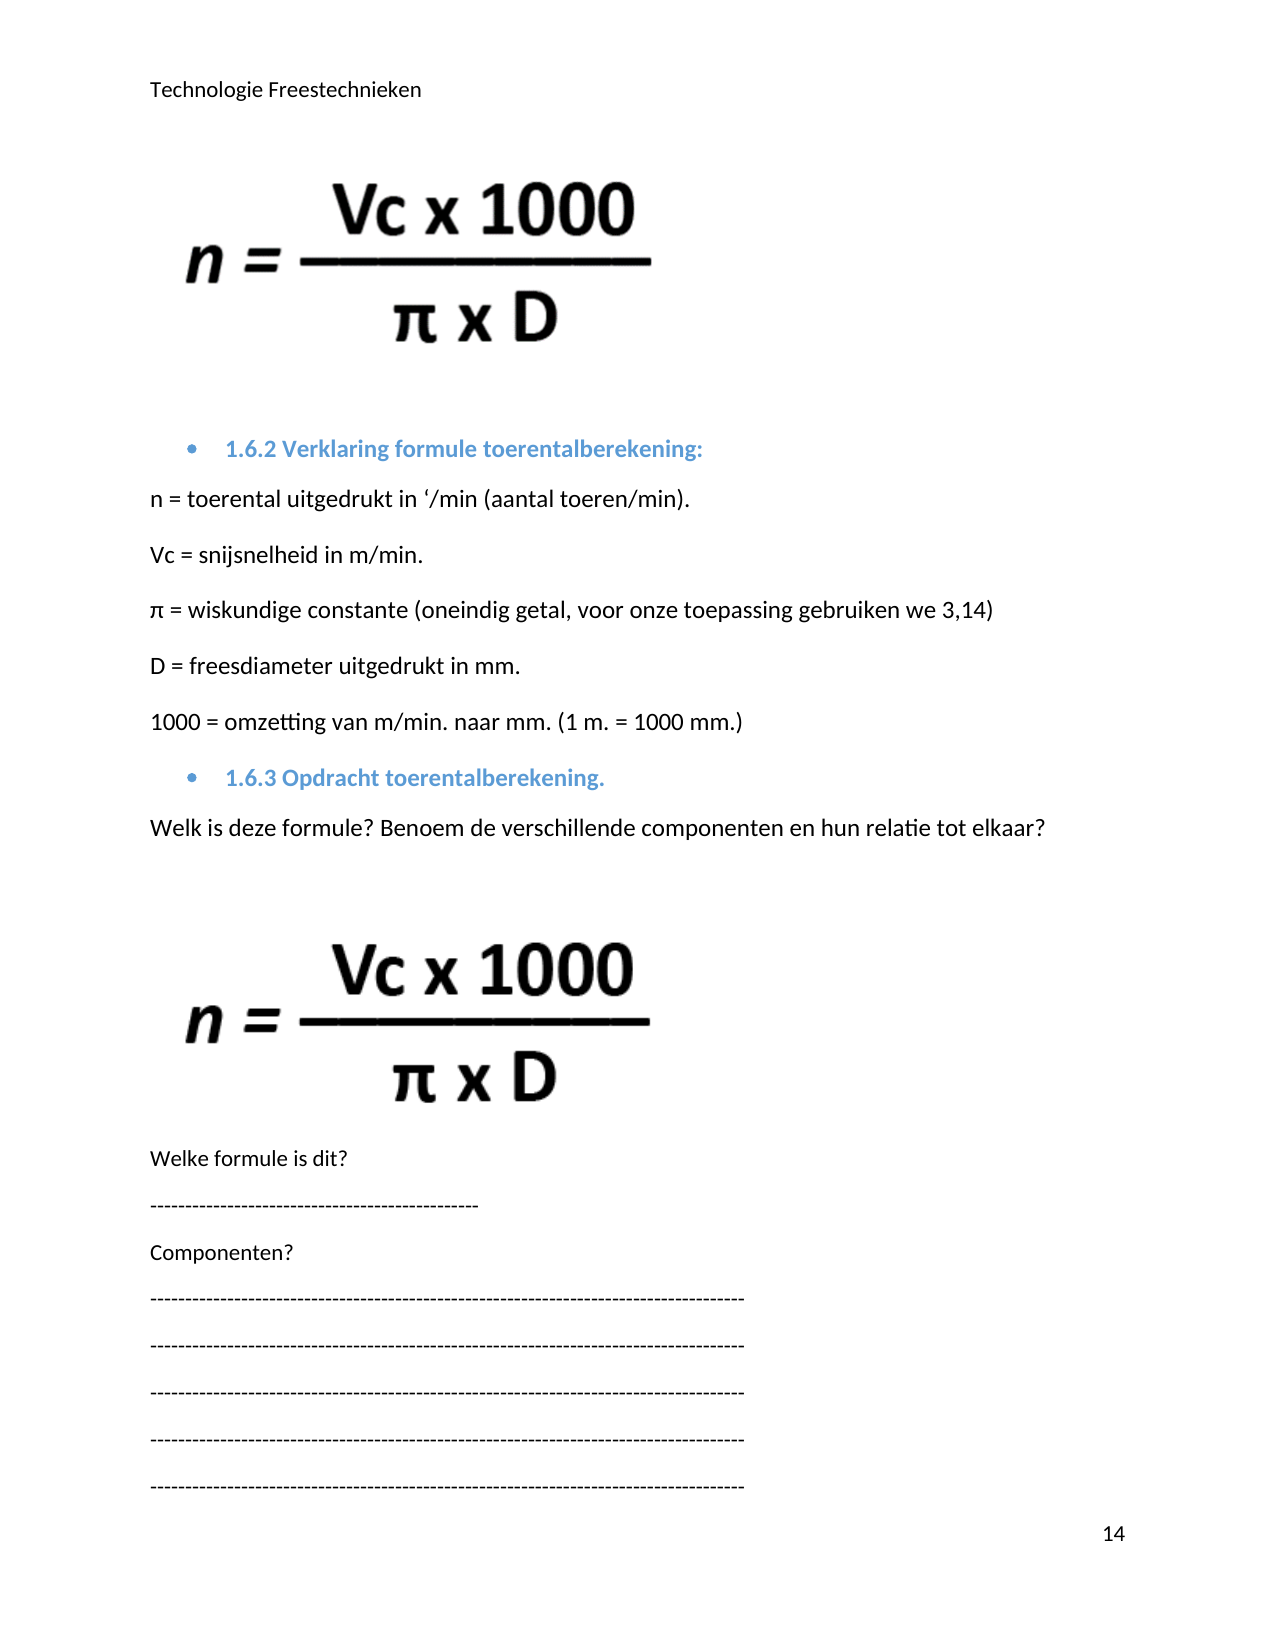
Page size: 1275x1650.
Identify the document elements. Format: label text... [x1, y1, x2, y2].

text ------------------------------------------------------------------------------------- [150, 1331, 1125, 1359]
text Componenten? [150, 1238, 1125, 1266]
text ------------------------------------------------------------------------------------- [150, 1425, 1125, 1453]
list 1.6.3 Opdracht toerentalberekening. [187, 762, 1125, 793]
text Vc = snijsnelheid in m/min. [150, 539, 1125, 569]
text D = freesdiameter uitgedrukt in mm. [150, 651, 1125, 681]
text n = toerental uitgedrukt in ‘/min (aantal toeren/min). [150, 483, 1125, 513]
text ------------------------------------------------------------------------------------- [150, 1284, 1125, 1312]
picture [150, 911, 658, 1125]
picture [150, 150, 658, 365]
text ------------------------------------------------------------------------------------- [150, 1378, 1125, 1406]
text 1000 = omzetting van m/min. naar mm. (1 m. = 1000 mm.) [150, 706, 1125, 737]
text Welk is deze formule? Benoem de verschillende componenten en hun relatie tot elkaar? [150, 812, 1125, 842]
text ------------------------------------------------------------------------------------- [150, 1472, 1125, 1500]
text Welke formule is dit? [150, 1144, 1125, 1172]
text π = wiskundige constante (oneindig getal, voor onze toepassing gebruiken we 3,14) [150, 595, 1125, 625]
list 1.6.2 Verklaring formule toerentalberekening: [187, 433, 1125, 464]
text ----------------------------------------------- [150, 1191, 1125, 1219]
